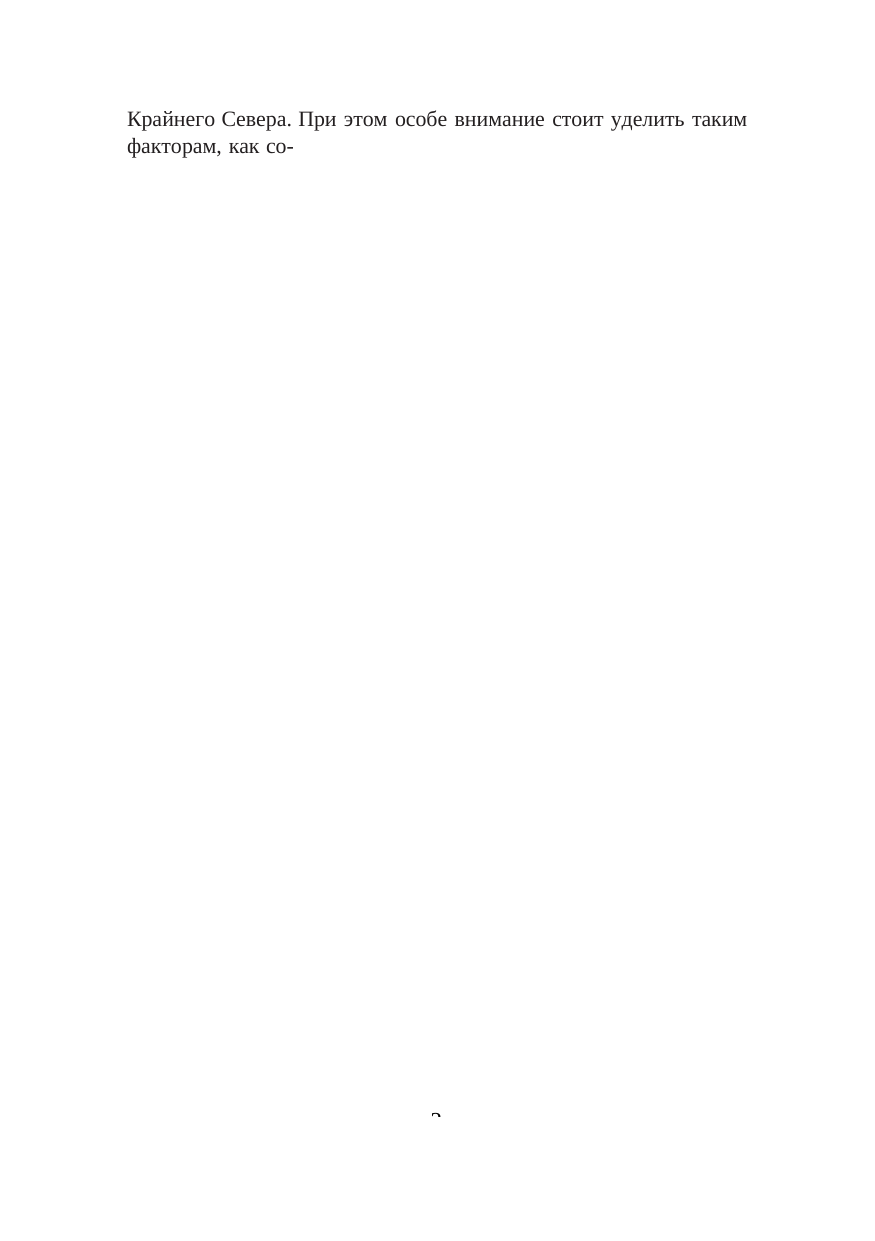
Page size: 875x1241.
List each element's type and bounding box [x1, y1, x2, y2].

text [127, 106, 747, 158]
